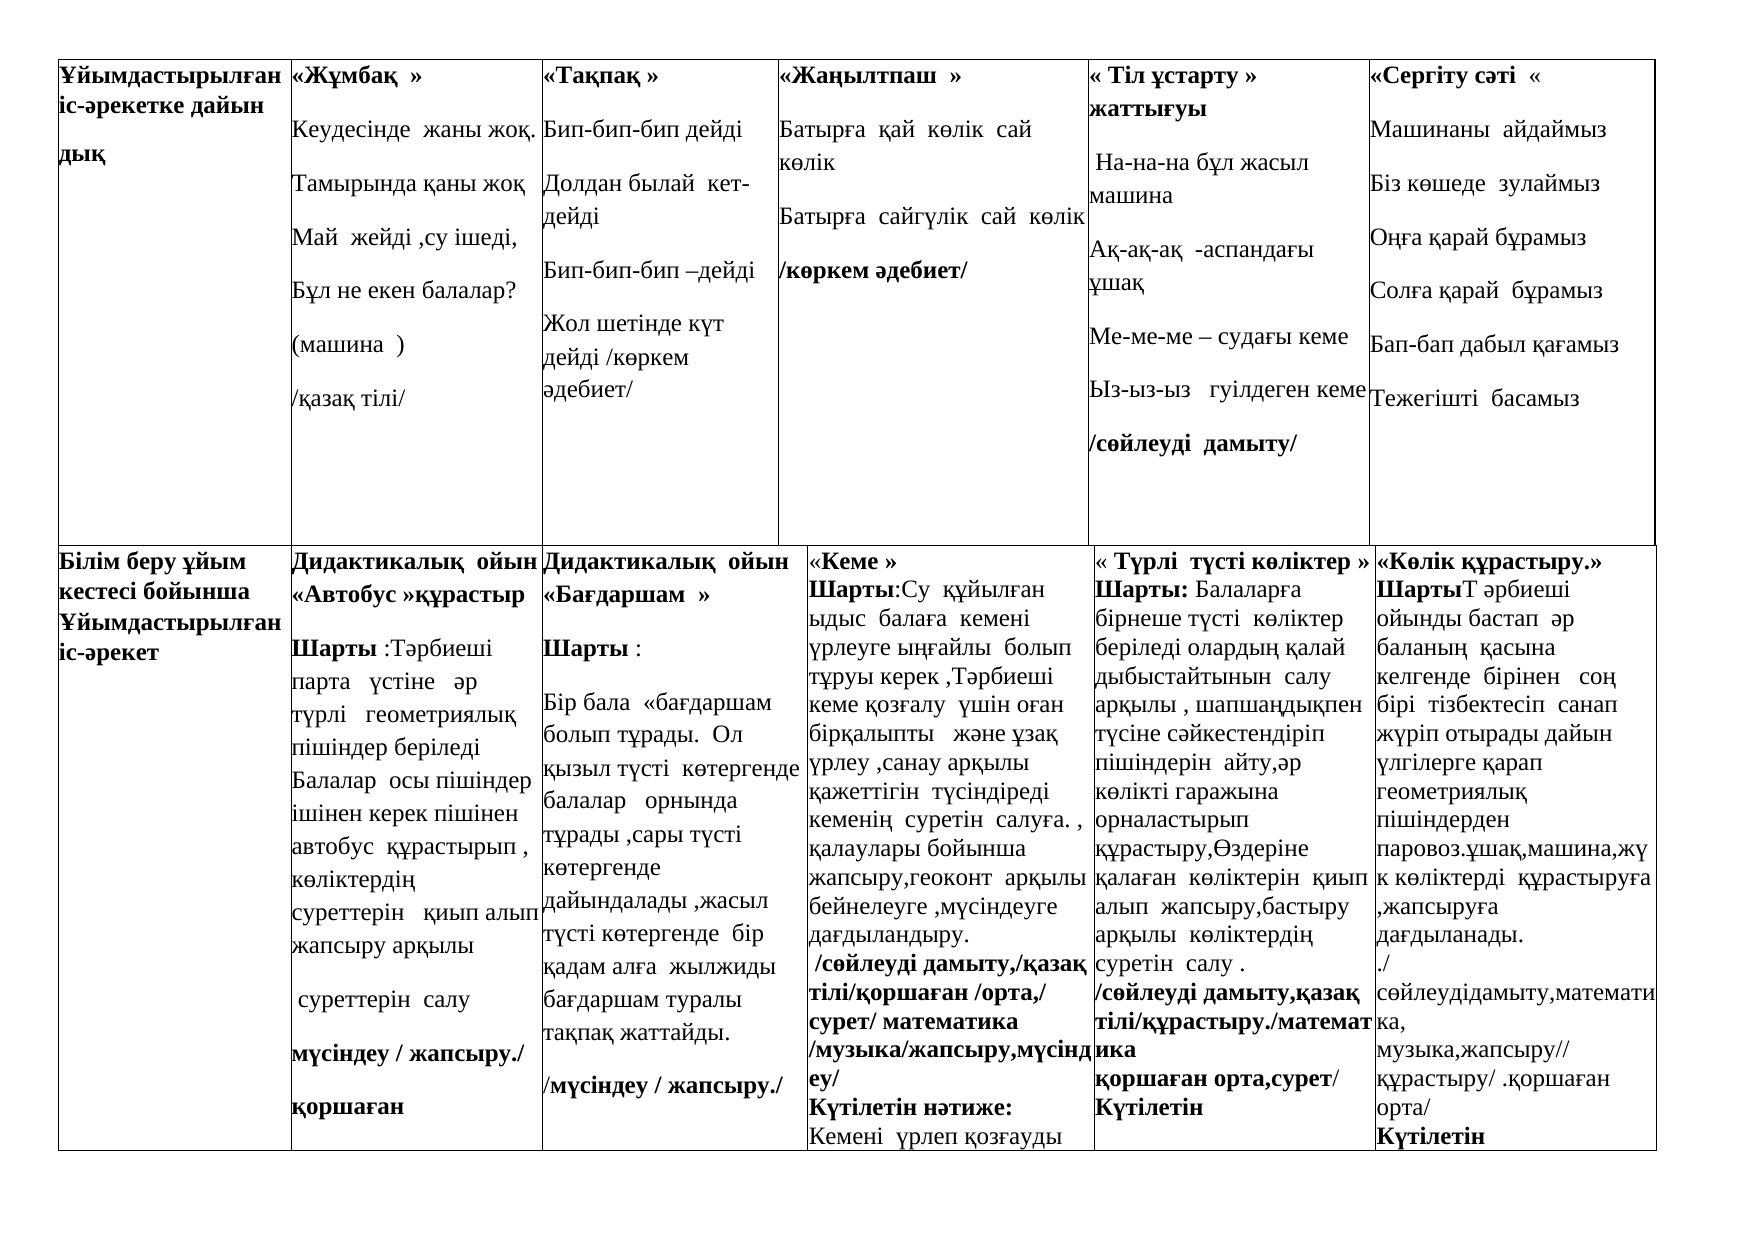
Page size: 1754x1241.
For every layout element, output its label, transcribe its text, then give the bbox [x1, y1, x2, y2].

table_cell «Тақпақ » Бип-бип-бип дейді Долдан былай кет-дейді Бип-бип-бип –дейді Жол шетінде күт дейді /көркем әдебиет/ [543, 60, 778, 545]
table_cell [292, 546, 542, 1149]
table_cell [1095, 546, 1375, 1149]
table_cell « Тіл ұстарту » жаттығуы На-на-на бұл жасыл машина Ақ-ақ-ақ -аспандағы ұшақ Ме-ме-ме – судағы кеме Ыз-ыз-ыз гуілдеген кеме /сөйлеуді дамыту/ [1089, 60, 1369, 545]
table_cell Ұйымдастырылған іс-әрекетке дайын дық [59, 60, 291, 545]
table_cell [1376, 546, 1656, 1149]
table_cell «Жұмбақ » Кеудесінде жаны жоқ. Тамырында қаны жоқ Май жейді ,су ішеді, Бұл не екен балалар? (машина ) /қазақ тілі/ [292, 60, 542, 545]
table_cell «Жаңылтпаш » Батырға қай көлік сай көлік Батырға сайгүлік сай көлік /көркем әдебиет/ [779, 60, 1088, 545]
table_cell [808, 546, 1094, 1149]
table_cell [543, 546, 807, 1149]
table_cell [59, 546, 291, 1149]
table_cell «Сергіту сәті « Машинаны айдаймыз Біз көшеде зулаймыз Оңға қарай бұрамыз Солға қарай бұрамыз Бап-бап дабыл қағамыз Тежегішті басамыз [1370, 60, 1654, 545]
